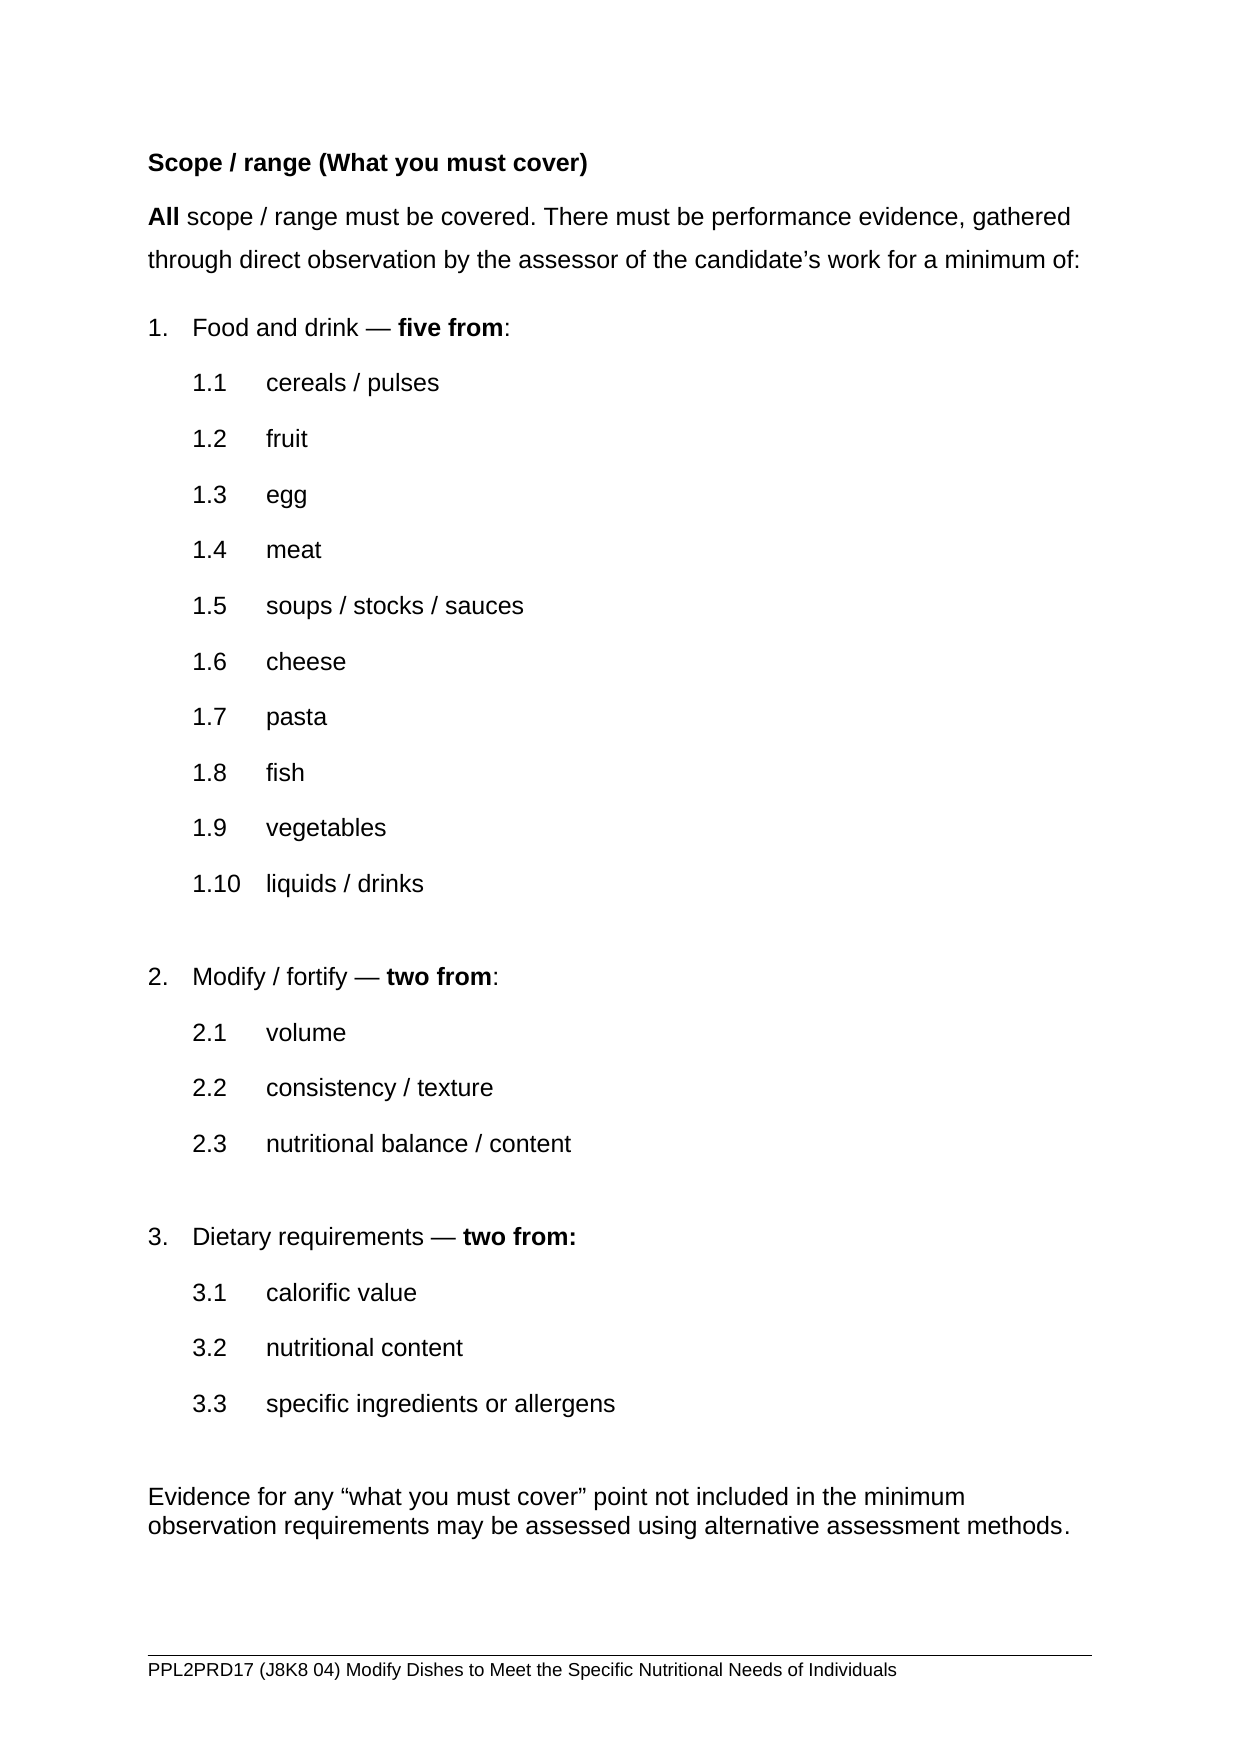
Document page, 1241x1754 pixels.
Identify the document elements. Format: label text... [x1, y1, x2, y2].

list 3.2 nutritional content [192, 1333, 1092, 1362]
list 1.6 cheese [192, 646, 1092, 675]
list 2.3 nutritional balance / content [192, 1129, 1092, 1158]
list 1.3 egg [192, 479, 1092, 508]
text All scope / range must be covered. There must be performance evidence, gathered through direct observation by the assessor of the candidate’s work for a minimum of: [148, 201, 1092, 273]
list 1.4 meat [192, 535, 1092, 564]
list 1.1 cereals / pulses [192, 368, 1092, 397]
list 2.2 consistency / texture [192, 1073, 1092, 1102]
text Evidence for any “what you must cover” point not included in the minimum observation requirements may be assessed using alternative assessment methods. [148, 1482, 1092, 1539]
list 2.1 volume [192, 1018, 1092, 1046]
list Food and drink — five from: [148, 313, 1092, 341]
list 1.5 soups / stocks / sauces [192, 591, 1092, 619]
list 3.1 calorific value [192, 1278, 1092, 1306]
list 1.10 liquids / drinks [192, 869, 1092, 898]
list Dietary requirements — two from: [148, 1222, 1092, 1251]
list 1.7 pasta [192, 702, 1092, 731]
subtitle Scope / range (What you must cover) [148, 148, 1092, 176]
list Modify / fortify — two from: [148, 962, 1092, 991]
list 1.9 vegetables [192, 813, 1092, 842]
list 3.3 specific ingredients or allergens [192, 1389, 1092, 1418]
list 1.2 fruit [192, 424, 1092, 453]
list 1.8 fish [192, 758, 1092, 786]
